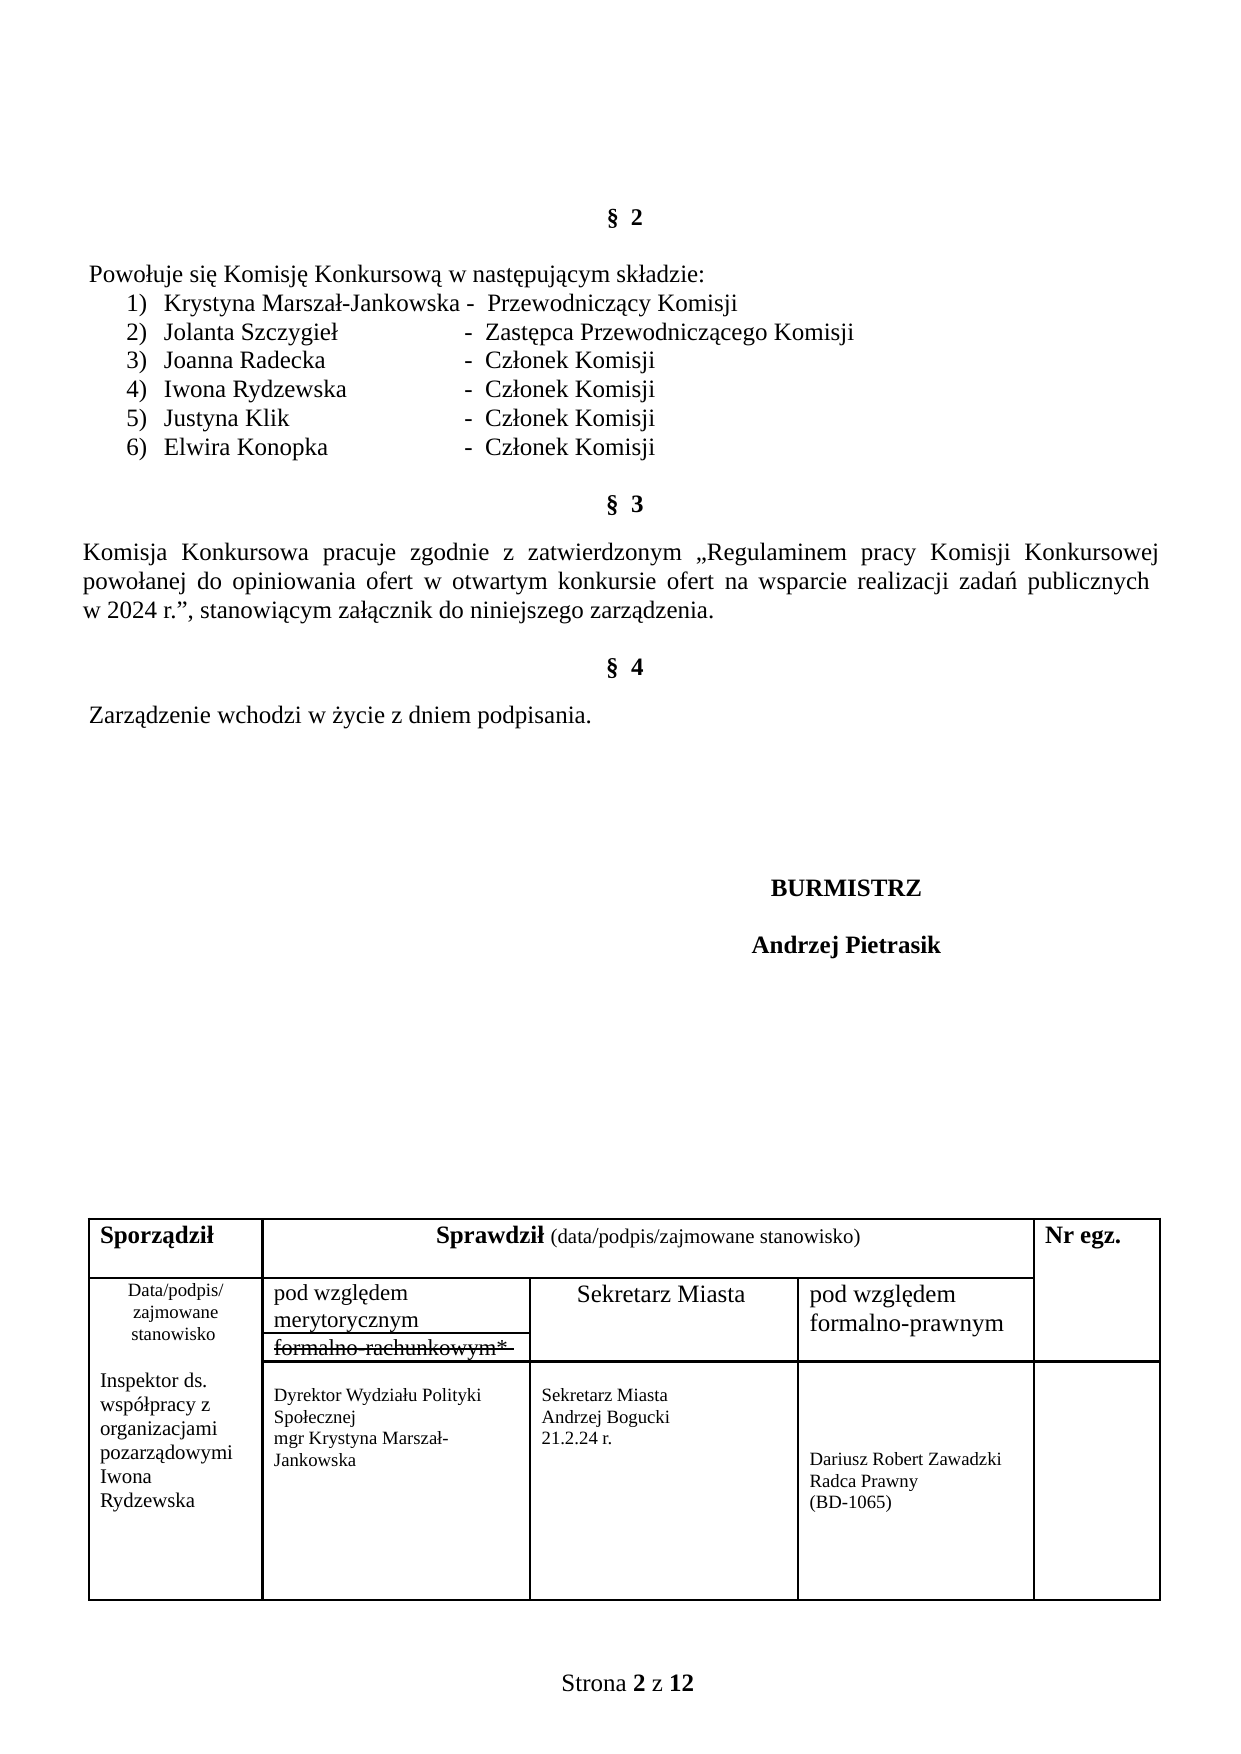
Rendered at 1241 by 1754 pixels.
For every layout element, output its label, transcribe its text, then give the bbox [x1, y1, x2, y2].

table_cell Dariusz Robert Zawadzki Radca Prawny (BD-1065) [799, 1363, 1033, 1599]
table_cell pod względem merytorycznym [264, 1279, 529, 1332]
text § 4 [89, 652, 1161, 681]
subtitle Komisja Konkursowa pracuje zgodnie z zatwierdzonym „Regulaminem pracy Komisji Konkursowej powołanej do opiniowania ofert w otwartym konkursie ofert na wsparcie realizacji zadań publicznych w 2024 r.”, stanowiącym załącznik do niniejszego zarządzenia. [83, 537, 1161, 623]
text § 3 [89, 489, 1161, 518]
table_cell [1035, 1363, 1159, 1599]
table_header Sprawdził (data/podpis/zajmowane stanowisko) [264, 1220, 1033, 1277]
table_cell formalno-rachunkowym* [264, 1334, 529, 1360]
text Andrzej Pietrasik [532, 930, 1161, 959]
list Iwona Rydzewska - Członek Komisji [126, 374, 1161, 403]
list Justyna Klik - Członek Komisji [126, 403, 1161, 432]
text Zarządzenie wchodzi w życie z dniem podpisania. [89, 700, 1161, 729]
table_cell pod względem formalno-prawnym [799, 1279, 1033, 1360]
list Jolanta Szczygieł - Zastępca Przewodniczącego Komisji [126, 317, 1161, 346]
list Krystyna Marszał-Jankowska - Przewodniczący Komisji [126, 288, 1161, 317]
list Joanna Radecka - Członek Komisji [126, 346, 1161, 374]
text § 2 [89, 203, 1161, 231]
table_cell Sekretarz Miasta [531, 1279, 797, 1360]
table_cell Data/podpis/ zajmowane stanowisko Inspektor ds. współpracy z organizacjami pozarządowymi Iwona Rydzewska [90, 1279, 261, 1599]
table_header Nr egz. [1035, 1220, 1159, 1360]
list Elwira Konopka - Członek Komisji [126, 432, 1161, 461]
table_cell Sekretarz Miasta Andrzej Bogucki 21.2.24 r. [531, 1363, 797, 1599]
table_cell Dyrektor Wydziału Polityki Społecznej mgr Krystyna Marszał-Jankowska [264, 1363, 529, 1599]
table_header Sporządził [90, 1220, 261, 1277]
text BURMISTRZ [532, 873, 1161, 901]
text Powołuje się Komisję Konkursową w następującym składzie: [89, 259, 1161, 288]
